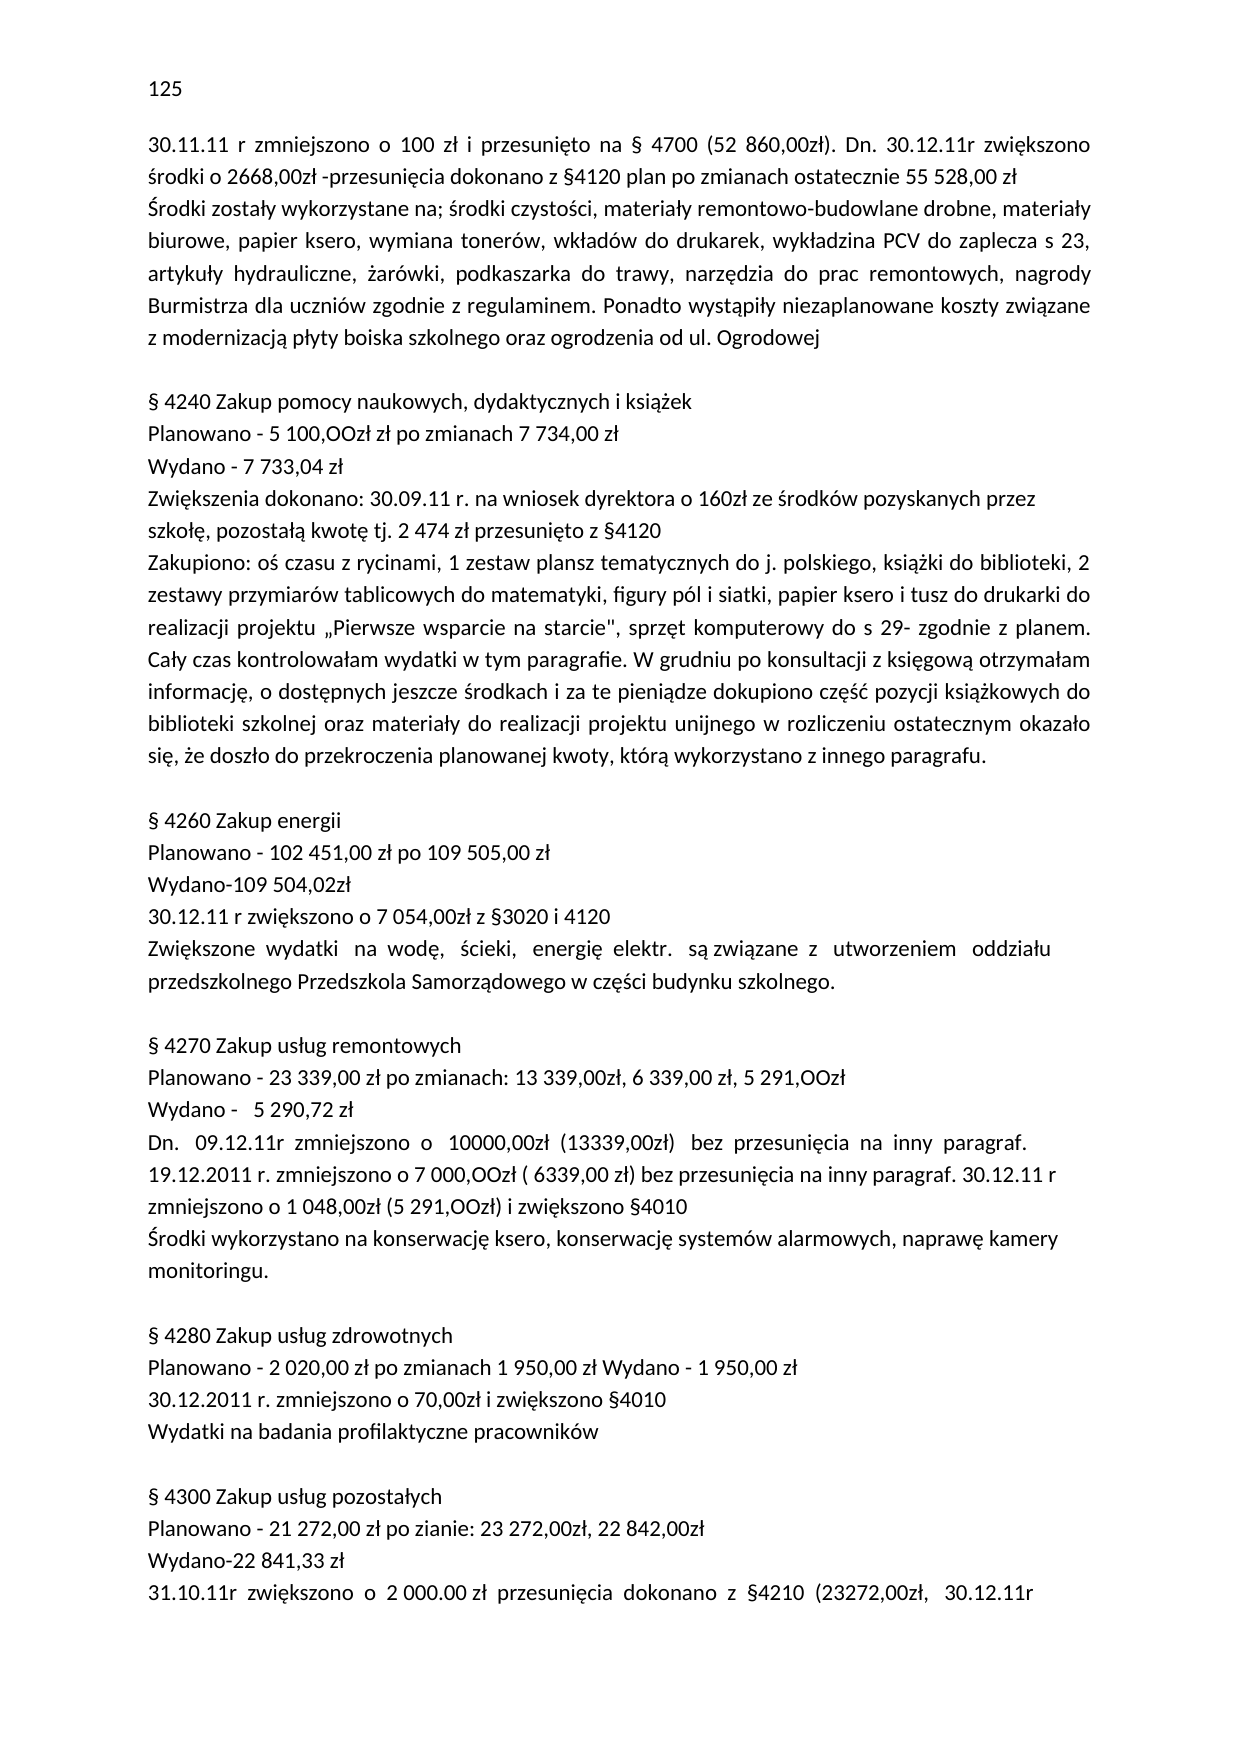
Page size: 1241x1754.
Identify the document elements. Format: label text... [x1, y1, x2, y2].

text Środki wykorzystano na konserwację ksero, konserwację systemów alarmowych, naprawę kamery [148, 1224, 1092, 1252]
text szkołę, pozostałą kwotę tj. 2 474 zł przesunięto z §4120 [148, 516, 1092, 544]
text § 4270 Zakup usług remontowych [148, 1031, 1092, 1059]
text § 4240 Zakup pomocy naukowych, dydaktycznych i książek [148, 387, 1092, 415]
text Wydano-109 504,02zł [148, 870, 1092, 898]
text przedszkolnego Przedszkola Samorządowego w części budynku szkolnego. [148, 967, 1092, 995]
text § 4300 Zakup usług pozostałych [148, 1482, 1092, 1510]
text 19.12.2011 r. zmniejszono o 7 000,OOzł ( 6339,00 zł) bez przesunięcia na inny paragraf. 30.12.11 r [148, 1160, 1092, 1188]
text Planowano - 102 451,00 zł po 109 505,00 zł [148, 838, 1092, 866]
text Zwiększone wydatki na wodę, ścieki, energię elektr. są związane z utworzeniem oddziału [148, 934, 1092, 963]
text monitoringu. [148, 1256, 1092, 1284]
text Planowano - 21 272,00 zł po zianie: 23 272,00zł, 22 842,00zł [148, 1514, 1092, 1542]
text 30.12.2011 r. zmniejszono o 70,00zł i zwiększono §4010 [148, 1385, 1092, 1413]
text Zwiększenia dokonano: 30.09.11 r. na wniosek dyrektora o 160zł ze środków pozyskanych przez [148, 484, 1092, 512]
text Wydano - 5 290,72 zł [148, 1096, 1092, 1123]
text § 4280 Zakup usług zdrowotnych [148, 1321, 1092, 1349]
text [148, 130, 1092, 190]
text Wydano-22 841,33 zł [148, 1546, 1092, 1574]
text Planowano - 23 339,00 zł po zmianach: 13 339,00zł, 6 339,00 zł, 5 291,OOzł [148, 1063, 1092, 1091]
text Dn. 09.12.11r zmniejszono o 10000,00zł (13339,00zł) bez przesunięcia na inny paragraf. [148, 1128, 1092, 1156]
text Wydano - 7 733,04 zł [148, 452, 1092, 480]
text Planowano - 2 020,00 zł po zmianach 1 950,00 zł Wydano - 1 950,00 zł [148, 1353, 1092, 1381]
text Środki zostały wykorzystane na; środki czystości, materiały remontowo-budowlane drobne, materiały biurowe, papier ksero, wymiana tonerów, wkładów do drukarek, wykładzina PCV do zaplecza s 23, artykuły hydrauliczne, żarówki, podkaszarka do trawy, narzędzia do prac remontowych, nagrody Burmistrza dla uczniów zgodnie z regulaminem. Ponadto wystąpiły niezaplanowane koszty związane z modernizacją płyty boiska szkolnego oraz ogrodzenia od ul. Ogrodowej [148, 194, 1092, 351]
text § 4260 Zakup energii [148, 806, 1092, 834]
text 30.12.11 r zwiększono o 7 054,00zł z §3020 i 4120 [148, 902, 1092, 930]
text Zakupiono: oś czasu z rycinami, 1 zestaw plansz tematycznych do j. polskiego, książki do biblioteki, 2 zestawy przymiarów tablicowych do matematyki, figury pól i siatki, papier ksero i tusz do drukarki do realizacji projektu „Pierwsze wsparcie na starcie", sprzęt komputerowy do s 29- zgodnie z planem. Cały czas kontrolowałam wydatki w tym paragrafie. W grudniu po konsultacji z księgową otrzymałam informację, o dostępnych jeszcze środkach i za te pieniądze dokupiono część pozycji książkowych do biblioteki szkolnej oraz materiały do realizacji projektu unijnego w rozliczeniu ostatecznym okazało się, że doszło do przekroczenia planowanej kwoty, którą wykorzystano z innego paragrafu. [148, 548, 1092, 769]
text Wydatki na badania profilaktyczne pracowników [148, 1417, 1092, 1445]
text 31.10.11r zwiększono o 2 000.00 zł przesunięcia dokonano z §4210 (23272,00zł, 30.12.11r [148, 1578, 1092, 1606]
text zmniejszono o 1 048,00zł (5 291,OOzł) i zwiększono §4010 [148, 1192, 1092, 1220]
text Planowano - 5 100,OOzł zł po zmianach 7 734,00 zł [148, 419, 1092, 448]
